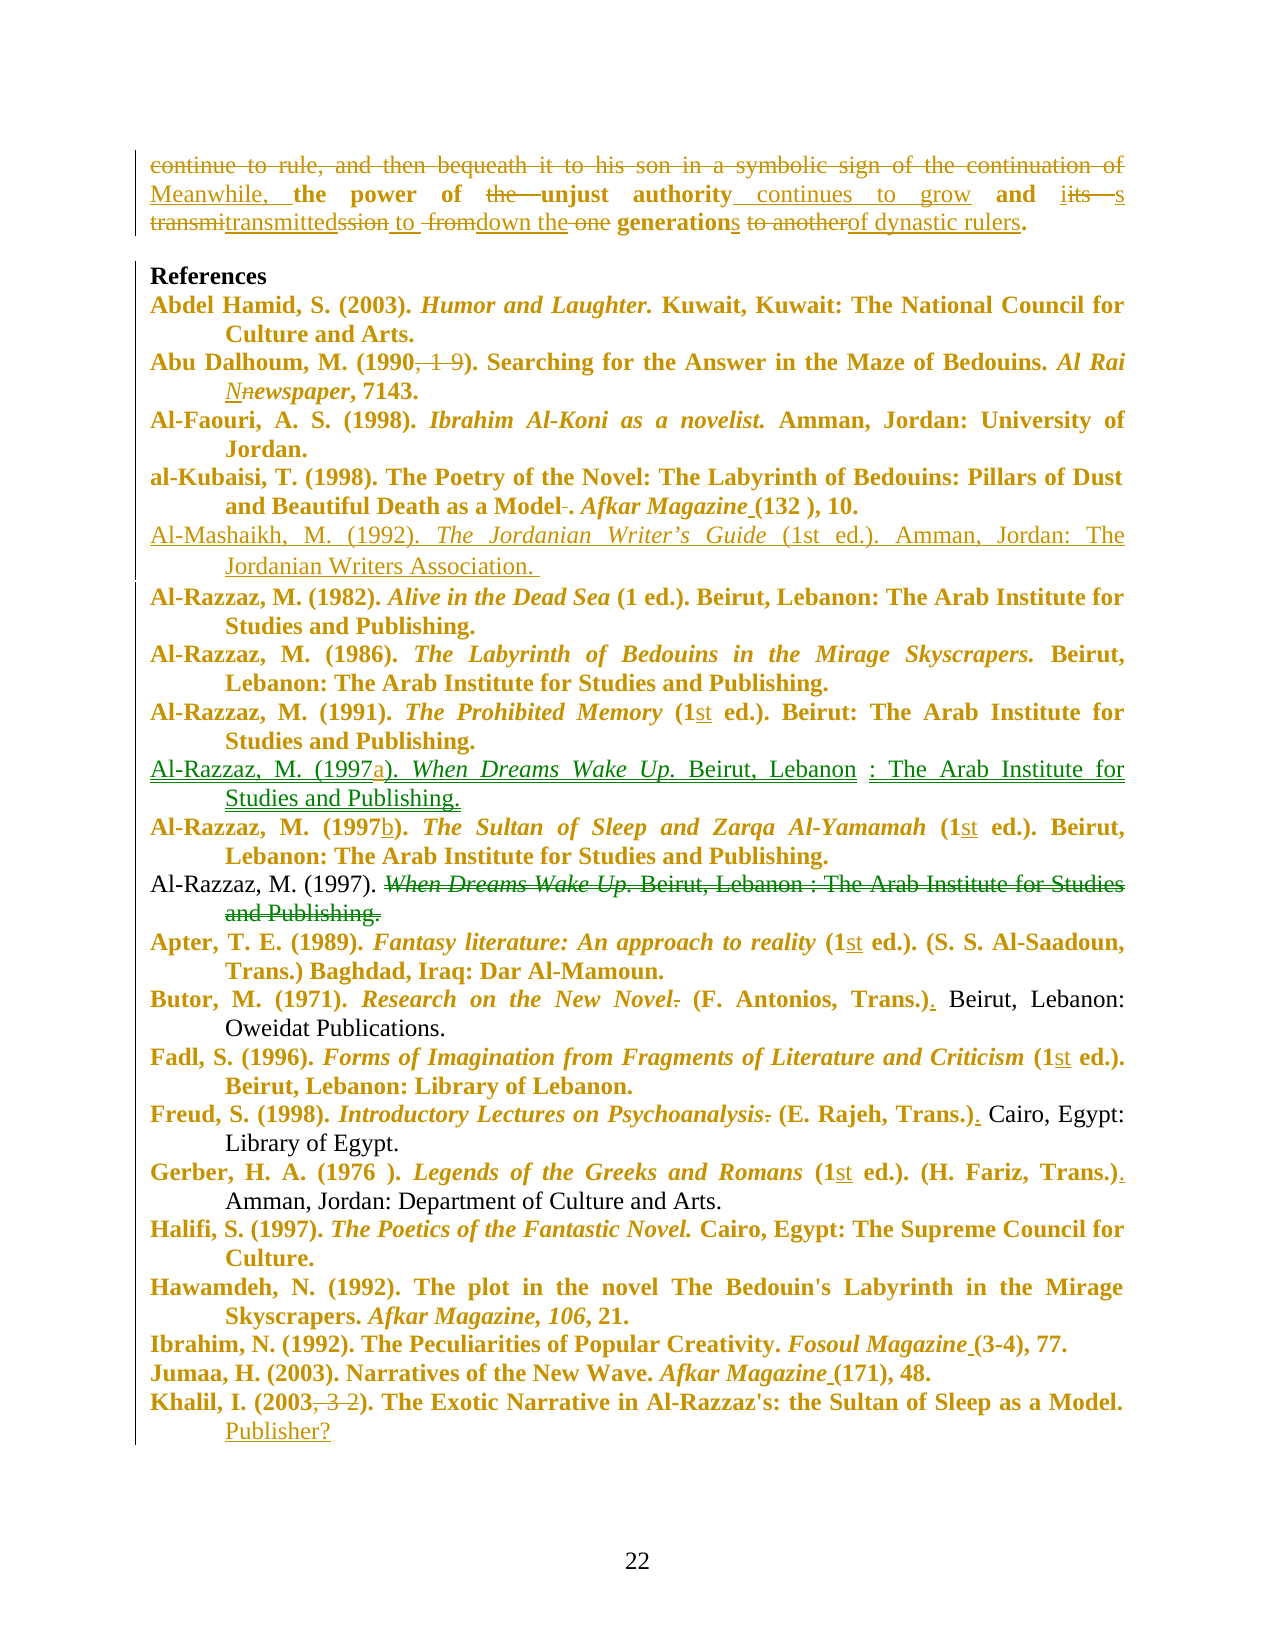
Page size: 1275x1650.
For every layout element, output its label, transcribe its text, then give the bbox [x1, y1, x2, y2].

text Abdel Hamid, S. (2003). Humor and Laughter. Kuwait, Kuwait: The National Council for Culture and Arts. [150, 290, 1125, 347]
text Halifi, S. (1997). The Poetics of the Fantastic Novel. Cairo, Egypt: The Supreme Council for Culture. [150, 1214, 1125, 1272]
text Freud, S. (1998). Introductory Lectures on Psychoanalysis (E. Rajeh, Trans.) Cairo, Egypt: Library of Egypt. [150, 1099, 1125, 1157]
text Gerber, H. A. (1976 ). Legends of the Greeks and Romans (1 ed.). (H. Fariz, Trans.) Amman, Jordan: Department of Culture and Arts. [150, 1157, 1125, 1214]
text al-Kubaisi, T. (1998). The Poetry of the Novel: The Labyrinth of Bedouins: Pillars of Dust and Beautiful Death as a Model. Afkar Magazine(132 ), 10. [150, 462, 1125, 520]
text Al-Razzaz, M. (1997). The Sultan of Sleep and Zarqa Al-Yamamah (1 ed.). Beirut, Lebanon: The Arab Institute for Studies and Publishing. [150, 812, 1125, 869]
text Abu Dalhoum, M. (1990). Searching for the Answer in the Maze of Bedouins. Al Rai ewspaper, 7143. [150, 347, 1125, 405]
text Jumaa, H. (2003). Narratives of the New Wave. Afkar Magazine(171), 48. [150, 1358, 1125, 1387]
subtitle References [150, 261, 1125, 290]
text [150, 150, 1125, 166]
text Khalil, I. (2003). The Exotic Narrative in Al-Razzaz's: the Sultan of Sleep as a Model. [150, 1387, 1125, 1444]
text Al-Razzaz, M. (1991). The Prohibited Memory (1 ed.). Beirut: The Arab Institute for Studies and Publishing. [150, 697, 1125, 754]
text Apter, T. E. (1989). Fantasy literature: An approach to reality (1 ed.). (S. S. Al-Saadoun, Trans.) Baghdad, Iraq: Dar Al-Mamoun. [150, 927, 1125, 984]
text Butor, M. (1971). Research on the New Novel (F. Antonios, Trans.) Beirut, Lebanon: Oweidat Publications. [150, 984, 1125, 1042]
text Al-Razzaz, M. (1986). The Labyrinth of Bedouins in the Mirage Skyscrapers. Beirut, Lebanon: The Arab Institute for Studies and Publishing. [150, 639, 1125, 697]
text Fadl, S. (1996). Forms of Imagination from Fragments of Literature and Criticism (1 ed.). Beirut, Lebanon: Library of Lebanon. [150, 1042, 1125, 1099]
text Hawamdeh, N. (1992). The plot in the novel The Bedouin's Labyrinth in the Mirage Skyscrapers. Afkar Magazine, 106, 21. [150, 1272, 1125, 1329]
text Ibrahim, N. (1992). The Peculiarities of Popular Creativity. Fosoul Magazine(3-4), 77. [150, 1329, 1125, 1358]
text Al-Razzaz, M. (1982). Alive in the Dead Sea (1 ed.). Beirut, Lebanon: The Arab Institute for Studies and Publishing. [150, 582, 1125, 639]
text Al-Faouri, A. S. (1998). Ibrahim Al-Koni as a novelist. Amman, Jordan: University of Jordan. [150, 405, 1125, 462]
